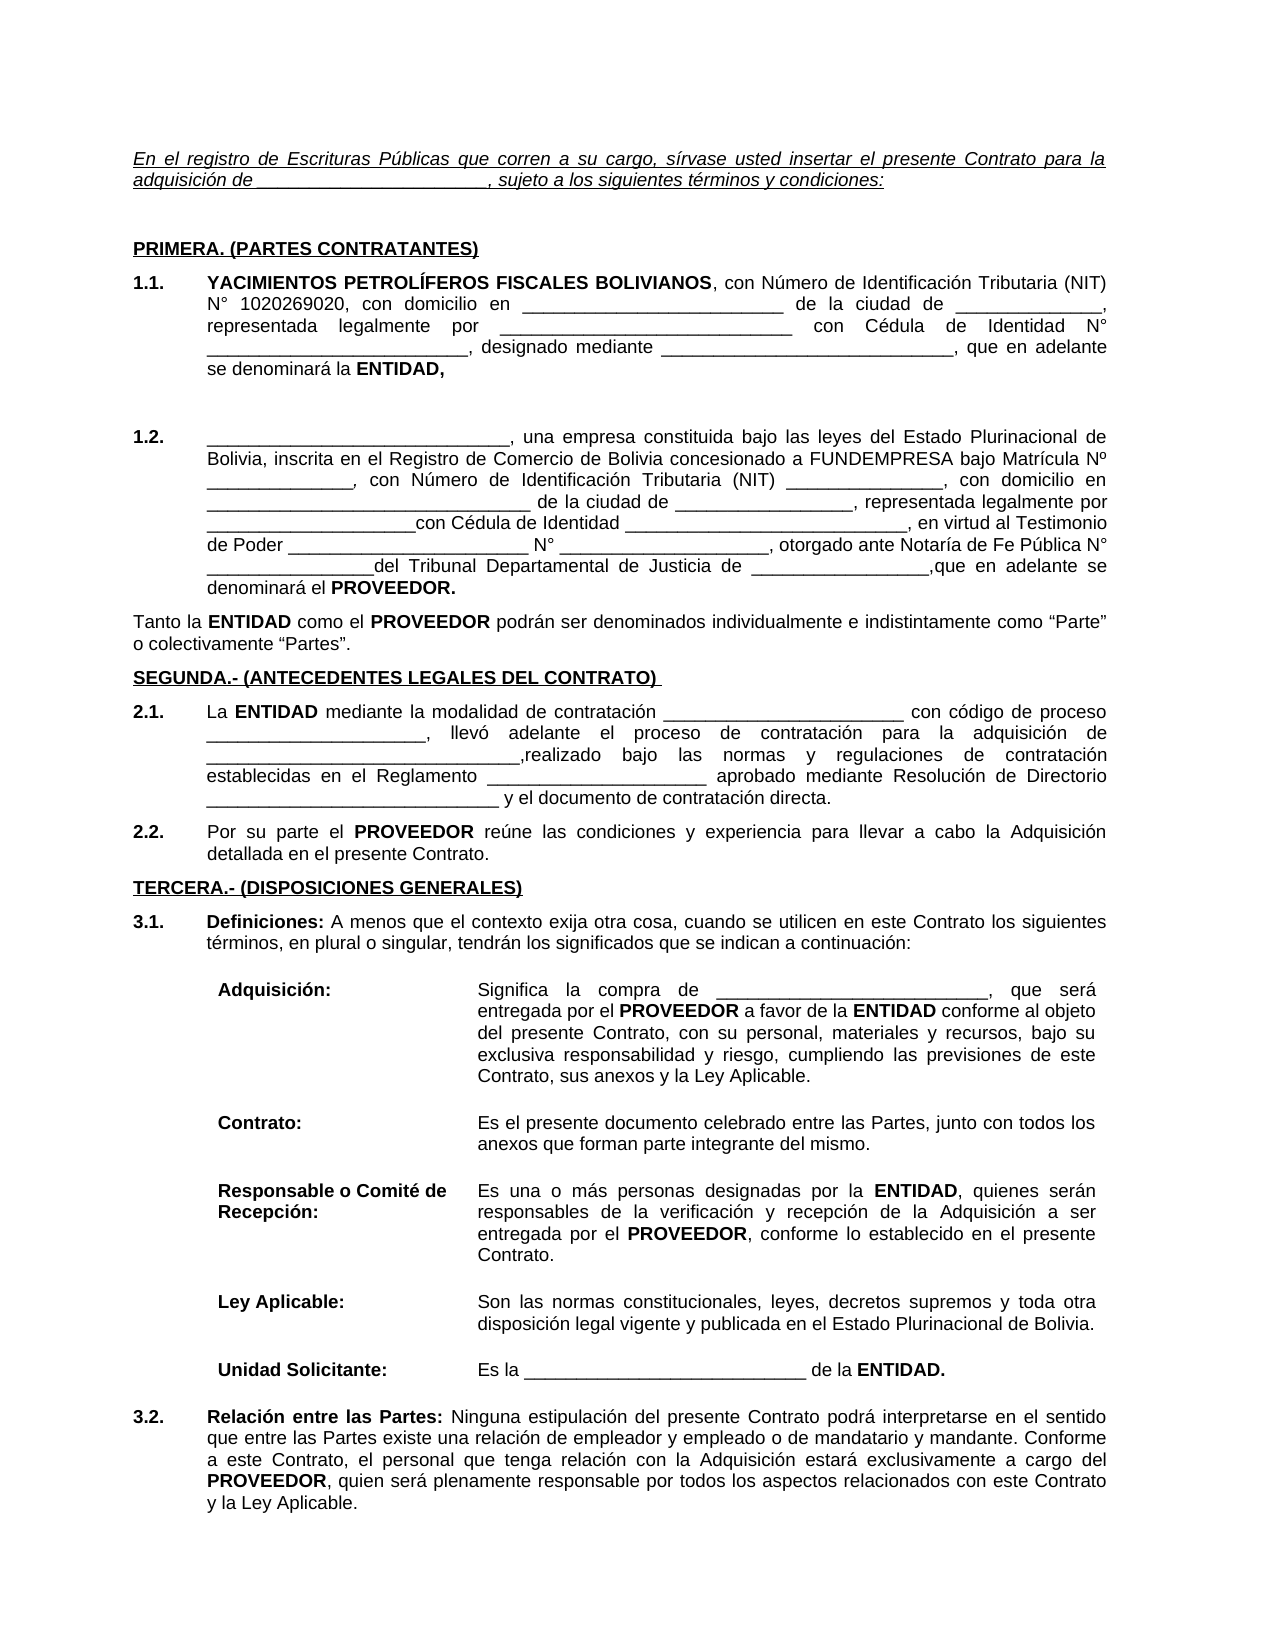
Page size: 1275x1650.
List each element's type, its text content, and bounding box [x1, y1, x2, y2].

text 2.2. Por su parte el PROVEEDOR reúne las condiciones y experiencia para llevar a cabo la Adquisición detallada en el presente Contrato. [133, 821, 1107, 864]
table_header Adquisición: [206, 966, 466, 1099]
table_cell Ley Aplicable: [206, 1278, 466, 1346]
list _____________________________, una empresa constituida bajo las leyes del Estado Plurinacional de Bolivia, inscrita en el Registro de Comercio de Bolivia concesionado a FUNDEMPRESA bajo Matrícula Nº ______________, con Número de Identificación Tributaria (NIT) _______________, con domicilio en _______________________________ de la ciudad de _________________, representada legalmente por ____________________con Cédula de Identidad ___________________________, en virtud al Testimonio de Poder _______________________ N° ____________________, otorgado ante Notaría de Fe Pública N° ________________del Tribunal Departamental de Justicia de _________________,que en adelante se denominará el PROVEEDOR. [133, 426, 1107, 598]
text 3.2. Relación entre las Partes: Ninguna estipulación del presente Contrato podrá interpretarse en el sentido que entre las Partes existe una relación de empleador y empleado o de mandatario y mandante. Conforme a este Contrato, el personal que tenga relación con la Adquisición estará exclusivamente a cargo del PROVEEDOR, quien será plenamente responsable por todos los aspectos relacionados con este Contrato y la Ley Aplicable. [133, 1406, 1107, 1513]
table_cell Contrato: [206, 1099, 466, 1167]
table_header Significa la compra de __________________________, que será entregada por el PROVEEDOR a favor de la ENTIDAD conforme al objeto del presente Contrato, con su personal, materiales y recursos, bajo su exclusiva responsabilidad y riesgo, cumpliendo las previsiones de este Contrato, sus anexos y la Ley Aplicable. [466, 966, 1107, 1099]
table_cell Es una o más personas designadas por la ENTIDAD, quienes serán responsables de la verificación y recepción de la Adquisición a ser entregada por el PROVEEDOR, conforme lo establecido en el presente Contrato. [466, 1167, 1107, 1278]
text SEGUNDA.- (ANTECEDENTES LEGALES DEL CONTRATO) [133, 666, 1107, 688]
text PRIMERA. (PARTES CONTRATANTES) [133, 237, 1107, 259]
table_cell Son las normas constitucionales, leyes, decretos supremos y toda otra disposición legal vigente y publicada en el Estado Plurinacional de Bolivia. [466, 1278, 1107, 1346]
table_cell Es la ___________________________ de la ENTIDAD. [466, 1346, 1107, 1393]
text 2.1. La ENTIDAD mediante la modalidad de contratación _______________________ con código de proceso _____________________, llevó adelante el proceso de contratación para la adquisición de ______________________________,realizado bajo las normas y regulaciones de contratación establecidas en el Reglamento _____________________ aprobado mediante Resolución de Directorio ____________________________ y el documento de contratación directa. [133, 701, 1107, 808]
table_cell Es el presente documento celebrado entre las Partes, junto con todos los anexos que forman parte integrante del mismo. [466, 1099, 1107, 1167]
text TERCERA.- (DISPOSICIONES GENERALES) [133, 876, 1107, 898]
text En el registro de Escrituras Públicas que corren a su cargo, sírvase usted insertar el presente Contrato para la adquisición de ______________________, sujeto a los siguientes términos y condiciones: [133, 148, 1107, 191]
list YACIMIENTOS PETROLÍFEROS FISCALES BOLIVIANOS, con Número de Identificación Tributaria (NIT) N° 1020269020, con domicilio en _________________________ de la ciudad de ______________, representada legalmente por ____________________________ con Cédula de Identidad N° _________________________, designado mediante ____________________________, que en adelante se denominará la ENTIDAD, [133, 271, 1107, 379]
table_cell Unidad Solicitante: [206, 1346, 466, 1393]
text Tanto la ENTIDAD como el PROVEEDOR podrán ser denominados individualmente e indistintamente como “Parte” o colectivamente “Partes”. [133, 611, 1107, 654]
table_cell Responsable o Comité de Recepción: [206, 1167, 466, 1278]
text 3.1. Definiciones: A menos que el contexto exija otra cosa, cuando se utilicen en este Contrato los siguientes términos, en plural o singular, tendrán los significados que se indican a continuación: [133, 911, 1107, 954]
